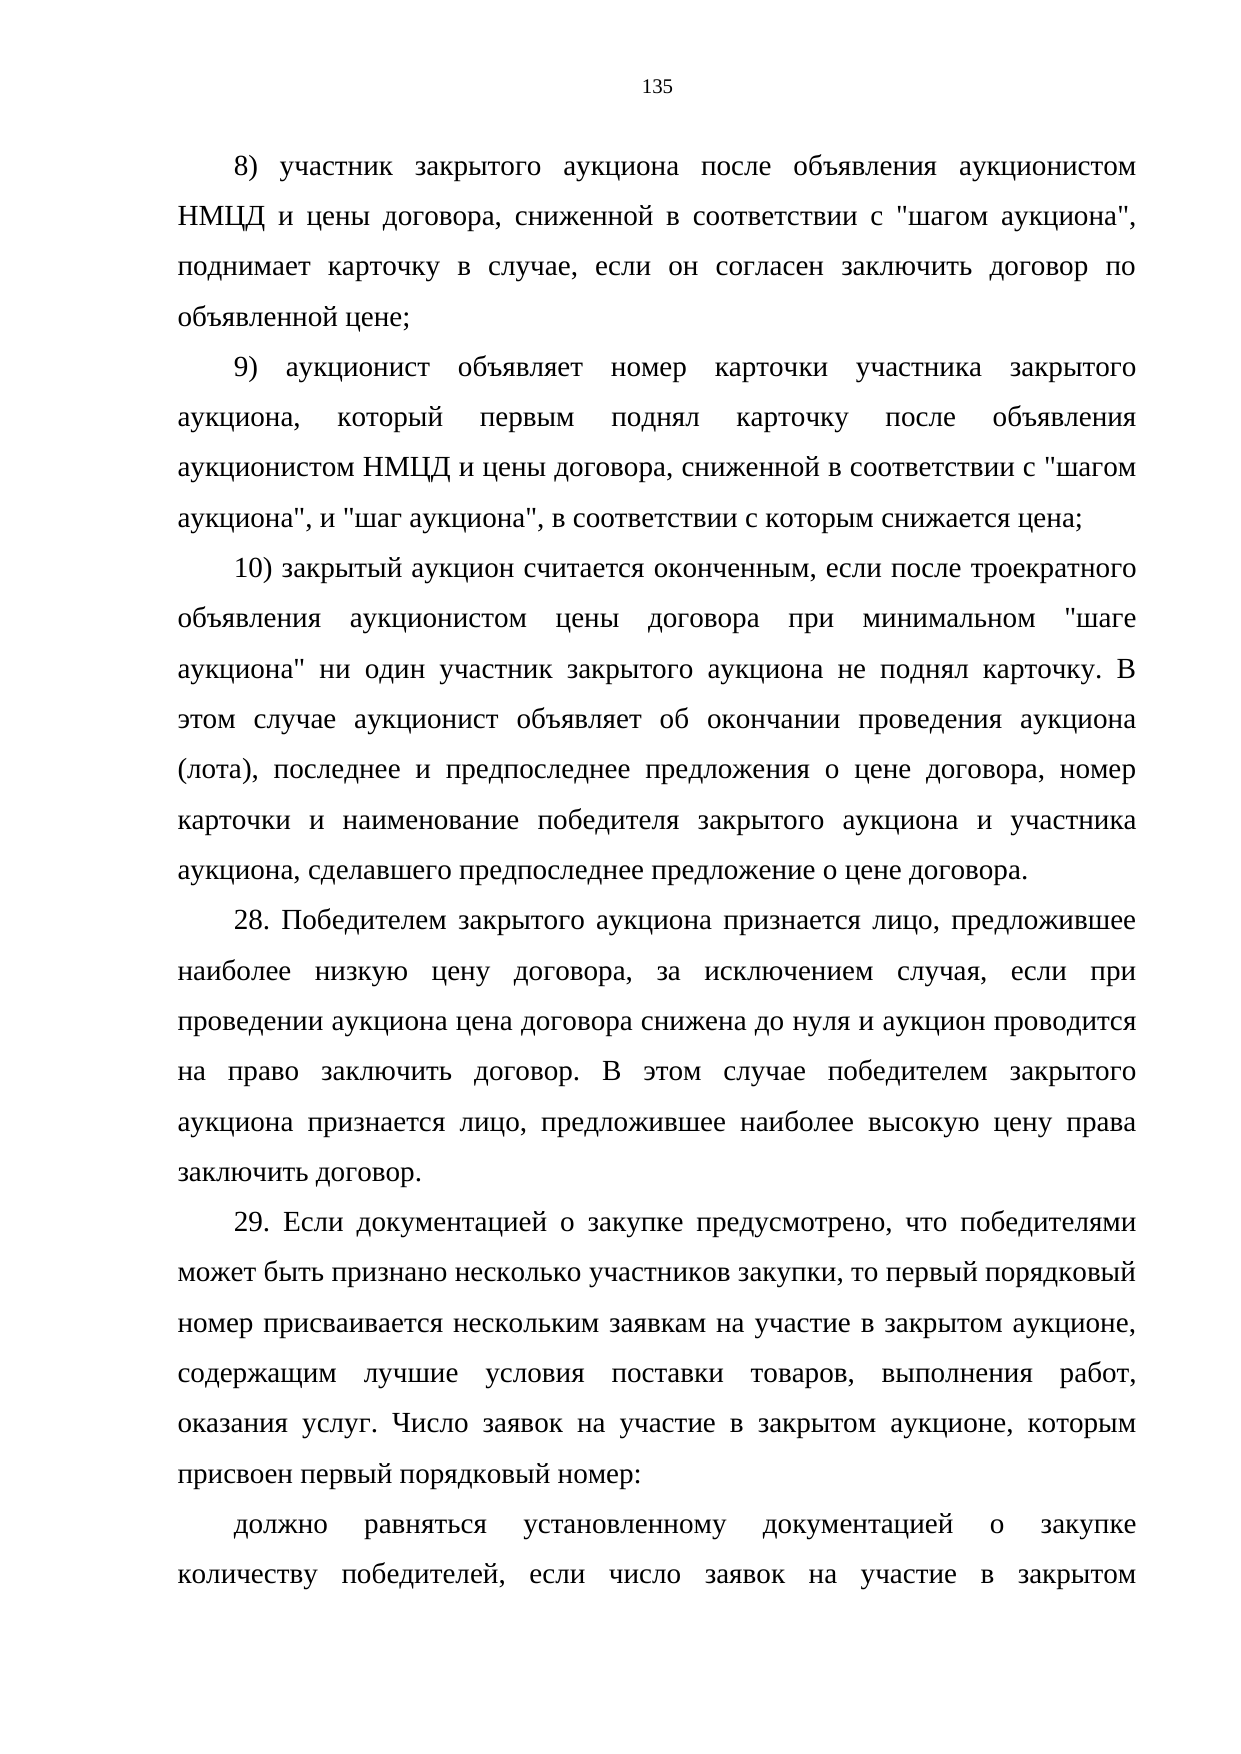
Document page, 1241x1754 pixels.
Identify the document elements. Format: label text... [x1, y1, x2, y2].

text 9) аукционист объявляет номер карточки участника закрытого аукциона, который первым поднял карточку после объявления аукционистом НМЦД и цены договора, сниженной в соответствии с "шагом аукциона", и "шаг аукциона", в соответствии с которым снижается цена; [177, 349, 1137, 533]
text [177, 1506, 1137, 1590]
text 28. Победителем закрытого аукциона признается лицо, предложившее наиболее низкую цену договора, за исключением случая, если при проведении аукциона цена договора снижена до нуля и аукцион проводится на право заключить договор. В этом случае победителем закрытого аукциона признается лицо, предложившее наиболее высокую цену права заключить договор. [177, 902, 1137, 1187]
text 8) участник закрытого аукциона после объявления аукционистом НМЦД и цены договора, сниженной в соответствии с "шагом аукциона", поднимает карточку в случае, если он согласен заключить договор по объявленной цене; [177, 148, 1137, 332]
text 29. Если документацией о закупке предусмотрено, что победителями может быть признано несколько участников закупки, то первый порядковый номер присваивается нескольким заявкам на участие в закрытом аукционе, содержащим лучшие условия поставки товаров, выполнения работ, оказания услуг. Число заявок на участие в закрытом аукционе, которым присвоен первый порядковый номер: [177, 1204, 1137, 1489]
text 10) закрытый аукцион считается оконченным, если после троекратного объявления аукционистом цены договора при минимальном "шаге аукциона" ни один участник закрытого аукциона не поднял карточку. В этом случае аукционист объявляет об окончании проведения аукциона (лота), последнее и предпоследнее предложения о цене договора, номер карточки и наименование победителя закрытого аукциона и участника аукциона, сделавшего предпоследнее предложение о цене договора. [177, 550, 1137, 886]
